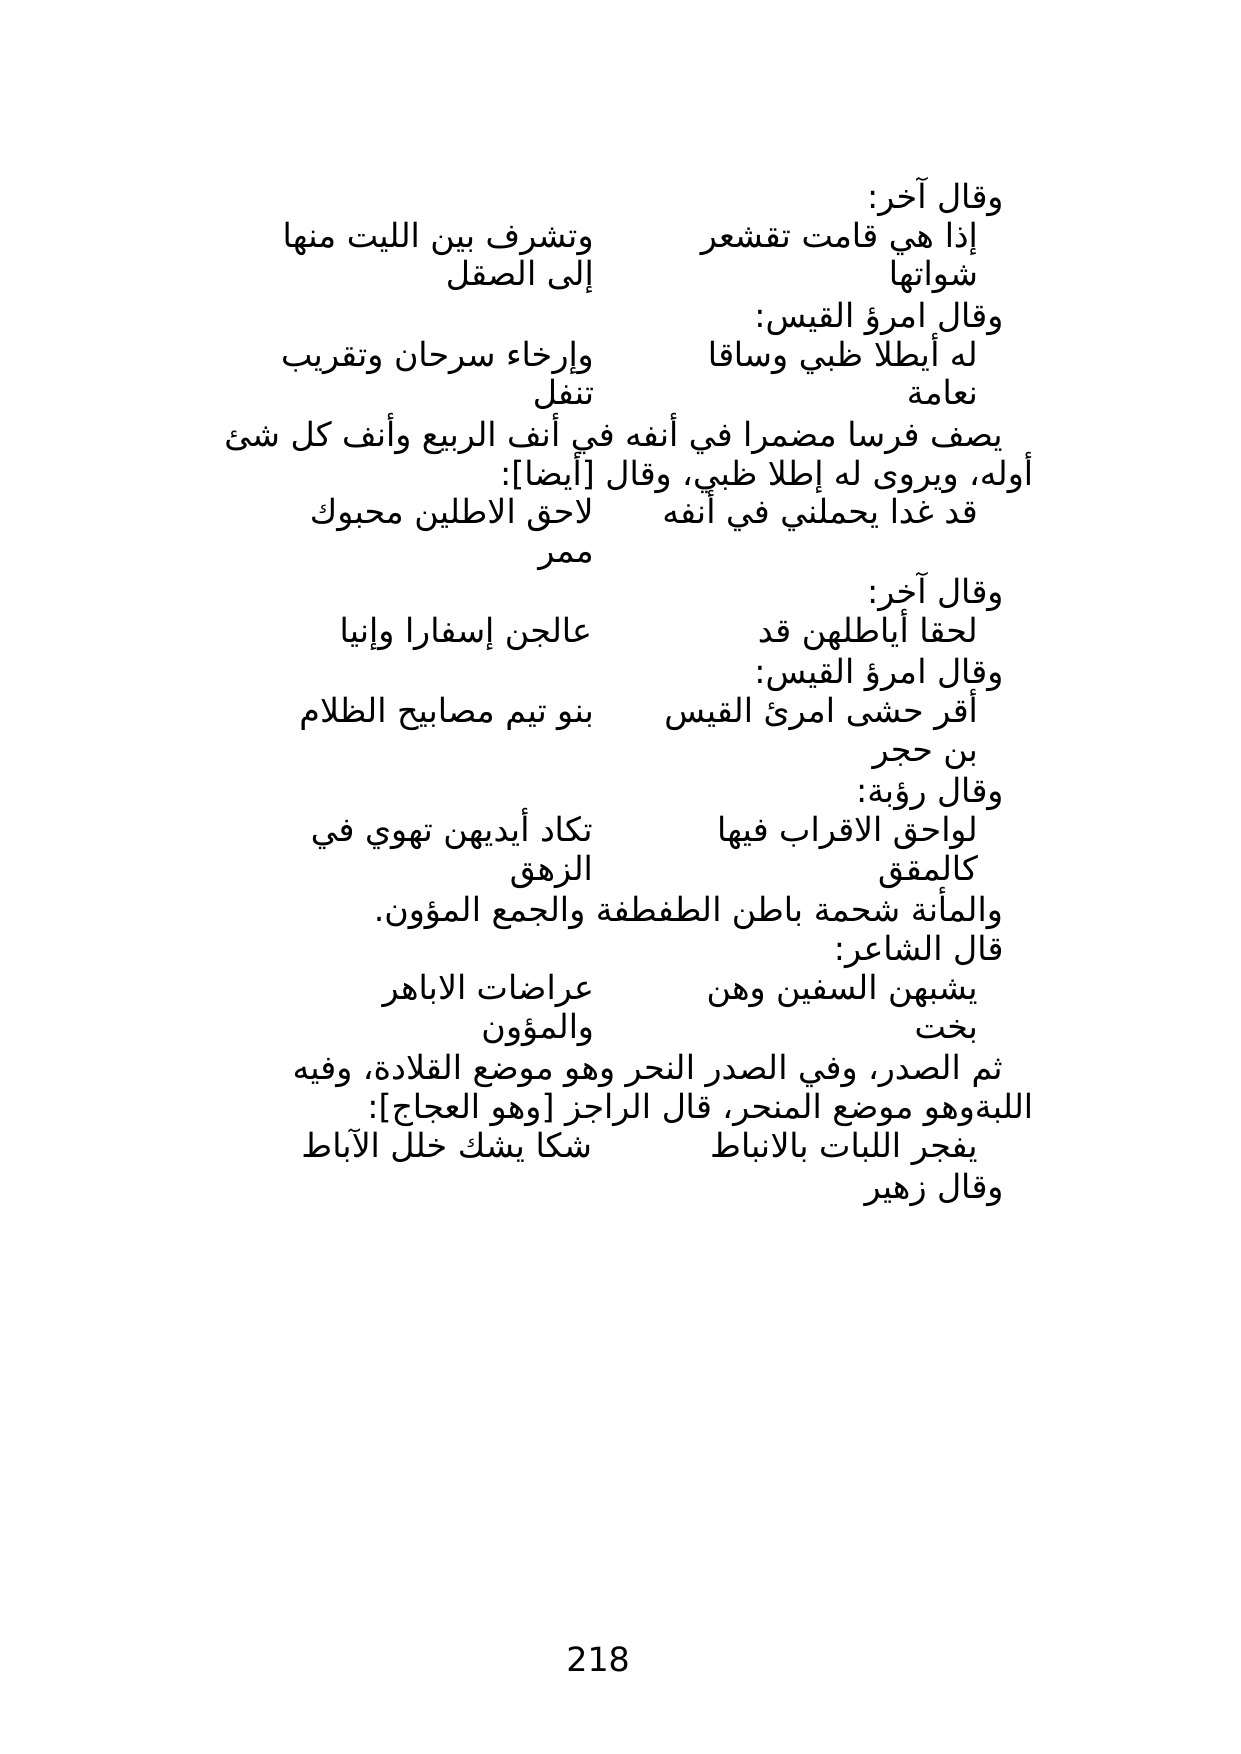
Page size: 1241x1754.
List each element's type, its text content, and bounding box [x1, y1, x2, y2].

text وقال آخر: [222, 573, 1033, 612]
text وقال آخر: [222, 177, 1033, 216]
text وقال امرؤ القيس: [222, 653, 1033, 692]
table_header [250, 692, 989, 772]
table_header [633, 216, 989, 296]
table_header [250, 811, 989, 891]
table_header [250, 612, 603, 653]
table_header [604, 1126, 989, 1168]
text يصف فرسا مضمرا في أنفه في أنف الربيع وأنف كل شئ أوله، ويروى له إطلا ظبي، وقال [أيضا]: [222, 415, 1033, 493]
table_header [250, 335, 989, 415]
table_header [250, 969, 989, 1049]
text وقال زهير [222, 1168, 1033, 1207]
text وقال امرؤ القيس: [222, 296, 1033, 335]
text قال الشاعر: [222, 930, 1033, 969]
text والمأنة شحمة باطن الطفطفة والجمع المؤون. [222, 891, 1033, 930]
text وقال رؤبة: [222, 772, 1033, 811]
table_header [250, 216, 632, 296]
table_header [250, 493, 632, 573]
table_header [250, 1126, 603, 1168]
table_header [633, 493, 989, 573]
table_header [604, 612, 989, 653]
text ثم الصدر، وفي الصدر النحر وهو موضع القلادة، وفيه اللبةوهو موضع المنحر، قال الراجز [وهو العجاج]: [222, 1049, 1033, 1126]
